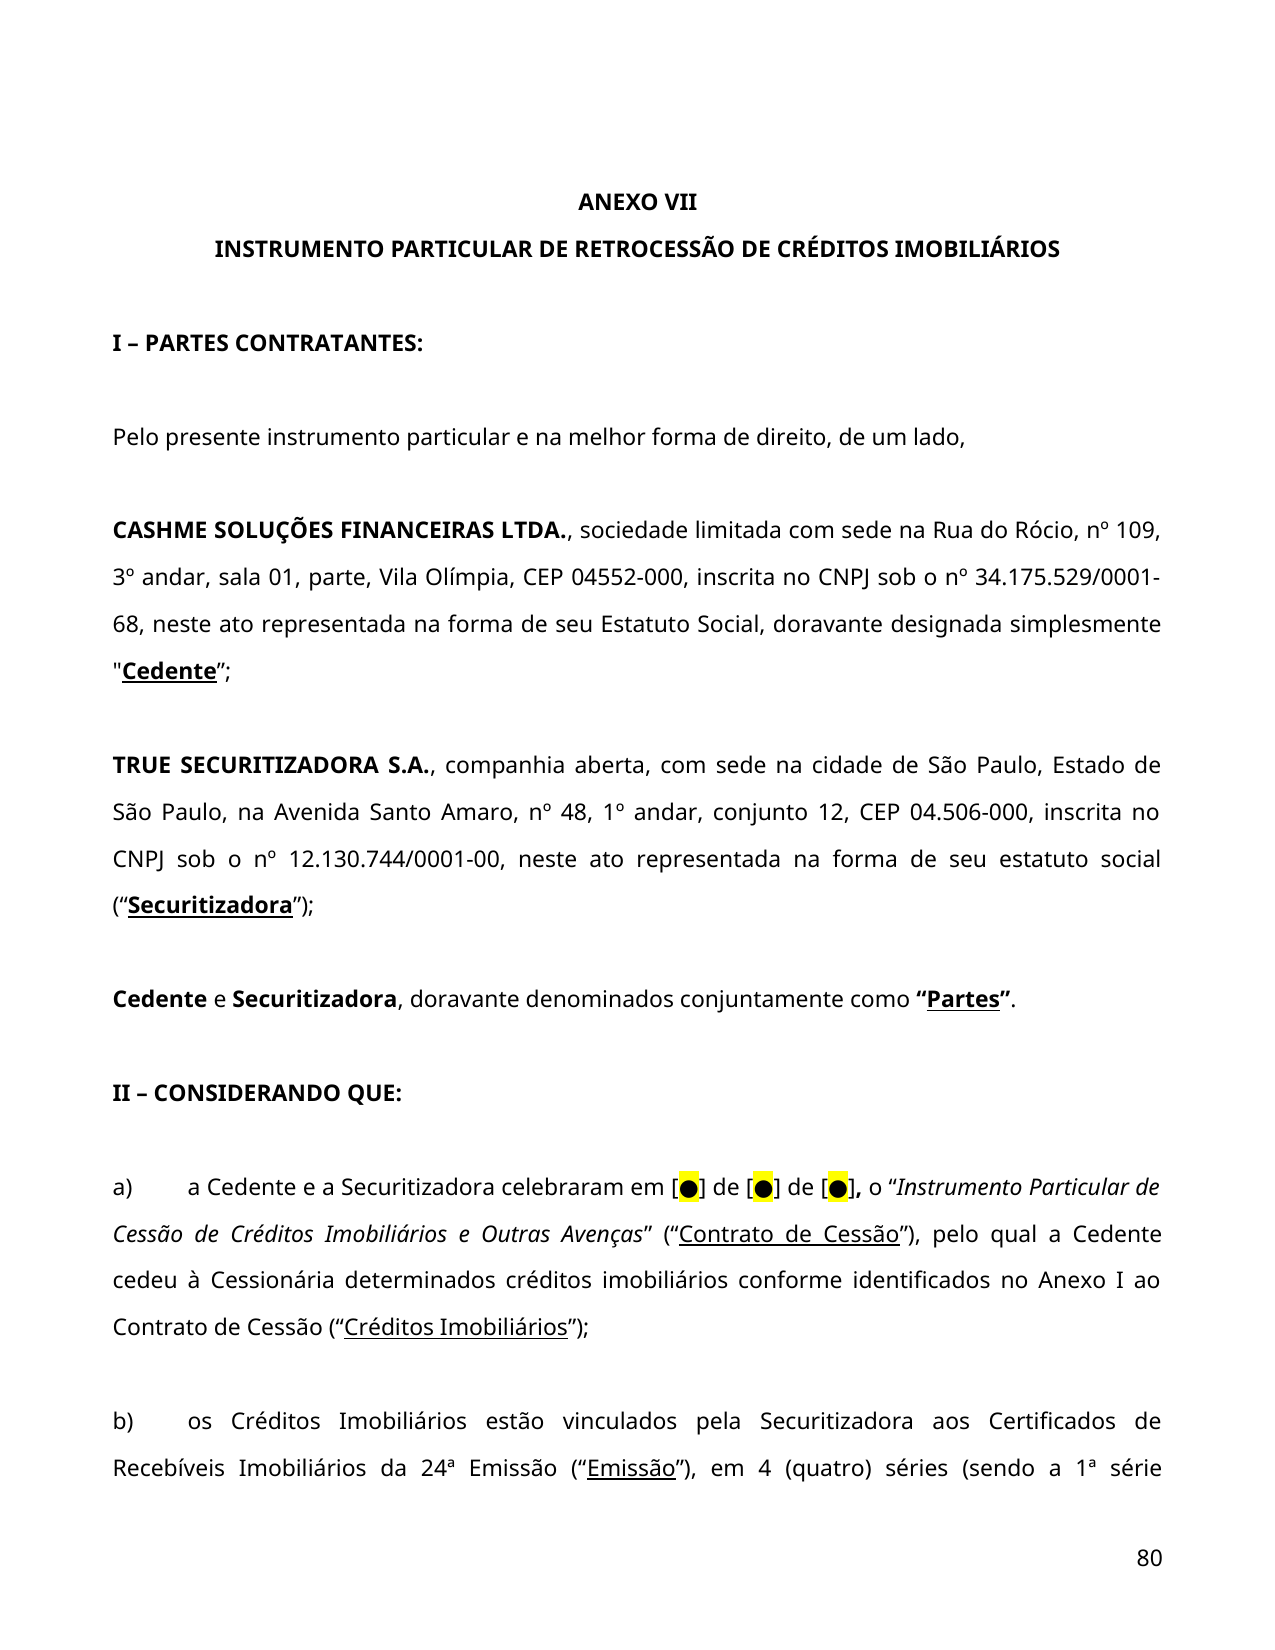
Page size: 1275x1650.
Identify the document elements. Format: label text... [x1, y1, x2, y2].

text Pelo presente instrumento particular e na melhor forma de direito, de um lado, [112, 421, 1162, 452]
text TRUE SECURITIZADORA S.A., companhia aberta, com sede na cidade de São Paulo, Estado de São Paulo, na Avenida Santo Amaro, nº 48, 1º andar, conjunto 12, CEP 04.506-000, inscrita no CNPJ sob o nº 12.130.744/0001-00, neste ato representada na forma de seu estatuto social (“Securitizadora”); [112, 749, 1162, 921]
text Cedente e Securitizadora, doravante denominados conjuntamente como “Partes”. [112, 983, 1162, 1014]
text ANEXO VII [112, 186, 1162, 218]
subtitle INSTRUMENTO PARTICULAR DE RETROCESSÃO DE CRÉDITOS IMOBILIÁRIOS [112, 233, 1162, 264]
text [112, 1405, 1162, 1483]
subtitle I – PARTES CONTRATANTES: [112, 327, 1162, 358]
text CASHME SOLUÇÕES FINANCEIRAS LTDA., sociedade limitada com sede na Rua do Rócio, nº 109, 3º andar, sala 01, parte, Vila Olímpia, CEP 04552-000, inscrita no CNPJ sob o nº 34.175.529/0001-68, neste ato representada na forma de seu Estatuto Social, doravante designada simplesmente "Cedente”; [112, 514, 1162, 686]
subtitle II – CONSIDERANDO QUE: [112, 1077, 1162, 1108]
text a) a Cedente e a Securitizadora celebraram em [●] de [●] de [●], o “Instrumento Particular de Cessão de Créditos Imobiliários e Outras Avenças” (“Contrato de Cessão”), pelo qual a Cedente cedeu à Cessionária determinados créditos imobiliários conforme identificados no Anexo I ao Contrato de Cessão (“Créditos Imobiliários”); [112, 1171, 1162, 1343]
